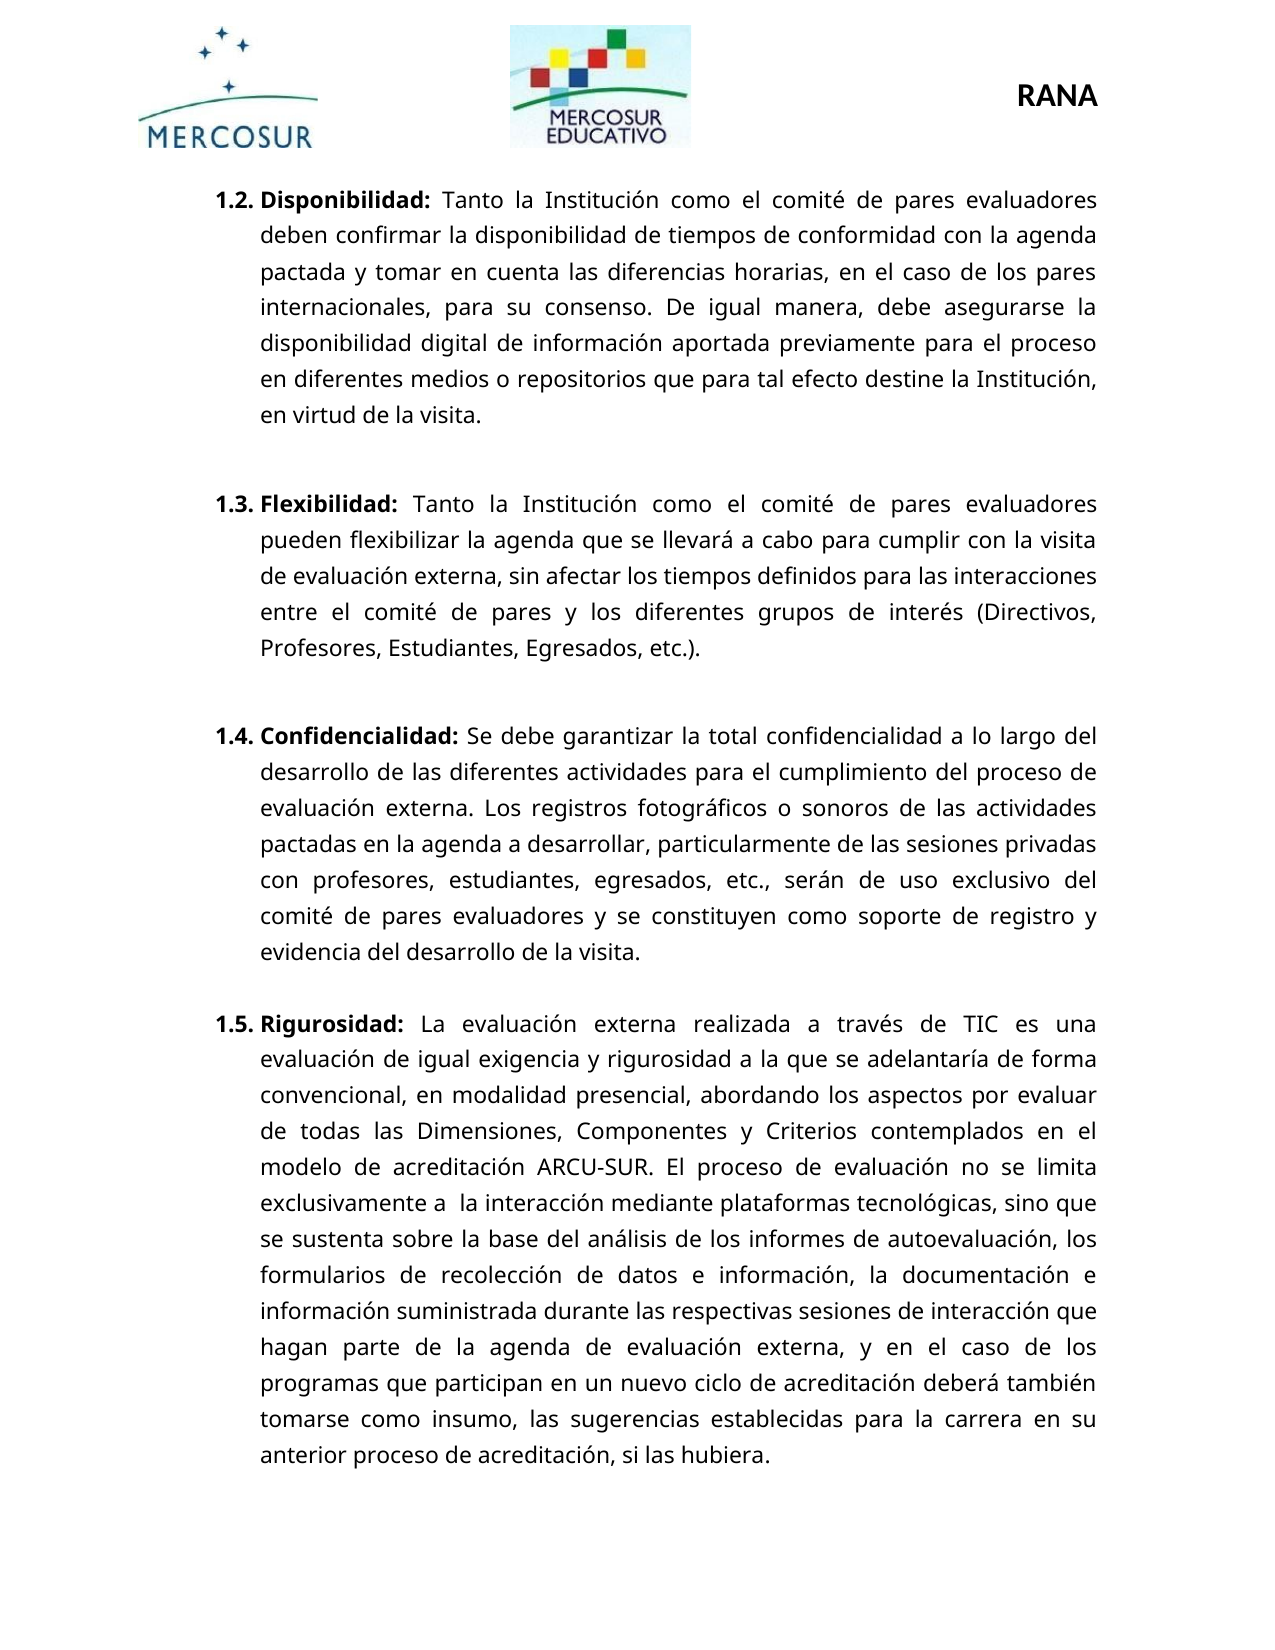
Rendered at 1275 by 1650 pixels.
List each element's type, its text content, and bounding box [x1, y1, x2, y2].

list Flexibilidad: Tanto la Institución como el comité de pares evaluadores pueden flexibilizar la agenda que se llevará a cabo para cumplir con la visita de evaluación externa, sin afectar los tiempos definidos para las interacciones entre el comité de pares y los diferentes grupos de interés (Directivos, Profesores, Estudiantes, Egresados, etc.). [215, 488, 1098, 663]
list Rigurosidad: La evaluación externa realizada a través de TIC es una evaluación de igual exigencia y rigurosidad a la que se adelantaría de forma convencional, en modalidad presencial, abordando los aspectos por evaluar de todas las Dimensiones, Componentes y Criterios contemplados en el modelo de acreditación ARCU-SUR. El proceso de evaluación no se limita exclusivamente a la interacción mediante plataformas tecnológicas, sino que se sustenta sobre la base del análisis de los informes de autoevaluación, los formularios de recolección de datos e información, la documentación e información suministrada durante las respectivas sesiones de interacción que hagan parte de la agenda de evaluación externa, y en el caso de los programas que participan en un nuevo ciclo de acreditación deberá también tomarse como insumo, las sugerencias establecidas para la carrera en su anterior proceso de acreditación, si las hubiera. [215, 1007, 1098, 1470]
picture [138, 26, 318, 148]
list Confidencialidad: Se debe garantizar la total confidencialidad a lo largo del desarrollo de las diferentes actividades para el cumplimiento del proceso de evaluación externa. Los registros fotográficos o sonoros de las actividades pactadas en la agenda a desarrollar, particularmente de las sesiones privadas con profesores, estudiantes, egresados, etc., serán de uso exclusivo del comité de pares evaluadores y se constituyen como soporte de registro y evidencia del desarrollo de la visita. [215, 720, 1098, 967]
picture [510, 25, 692, 148]
list Disponibilidad: Tanto la Institución como el comité de pares evaluadores deben confirmar la disponibilidad de tiempos de conformidad con la agenda pactada y tomar en cuenta las diferencias horarias, en el caso de los pares internacionales, para su consenso. De igual manera, debe asegurarse la disponibilidad digital de información aportada previamente para el proceso en diferentes medios o repositorios que para tal efecto destine la Institución, en virtud de la visita. [215, 183, 1098, 430]
